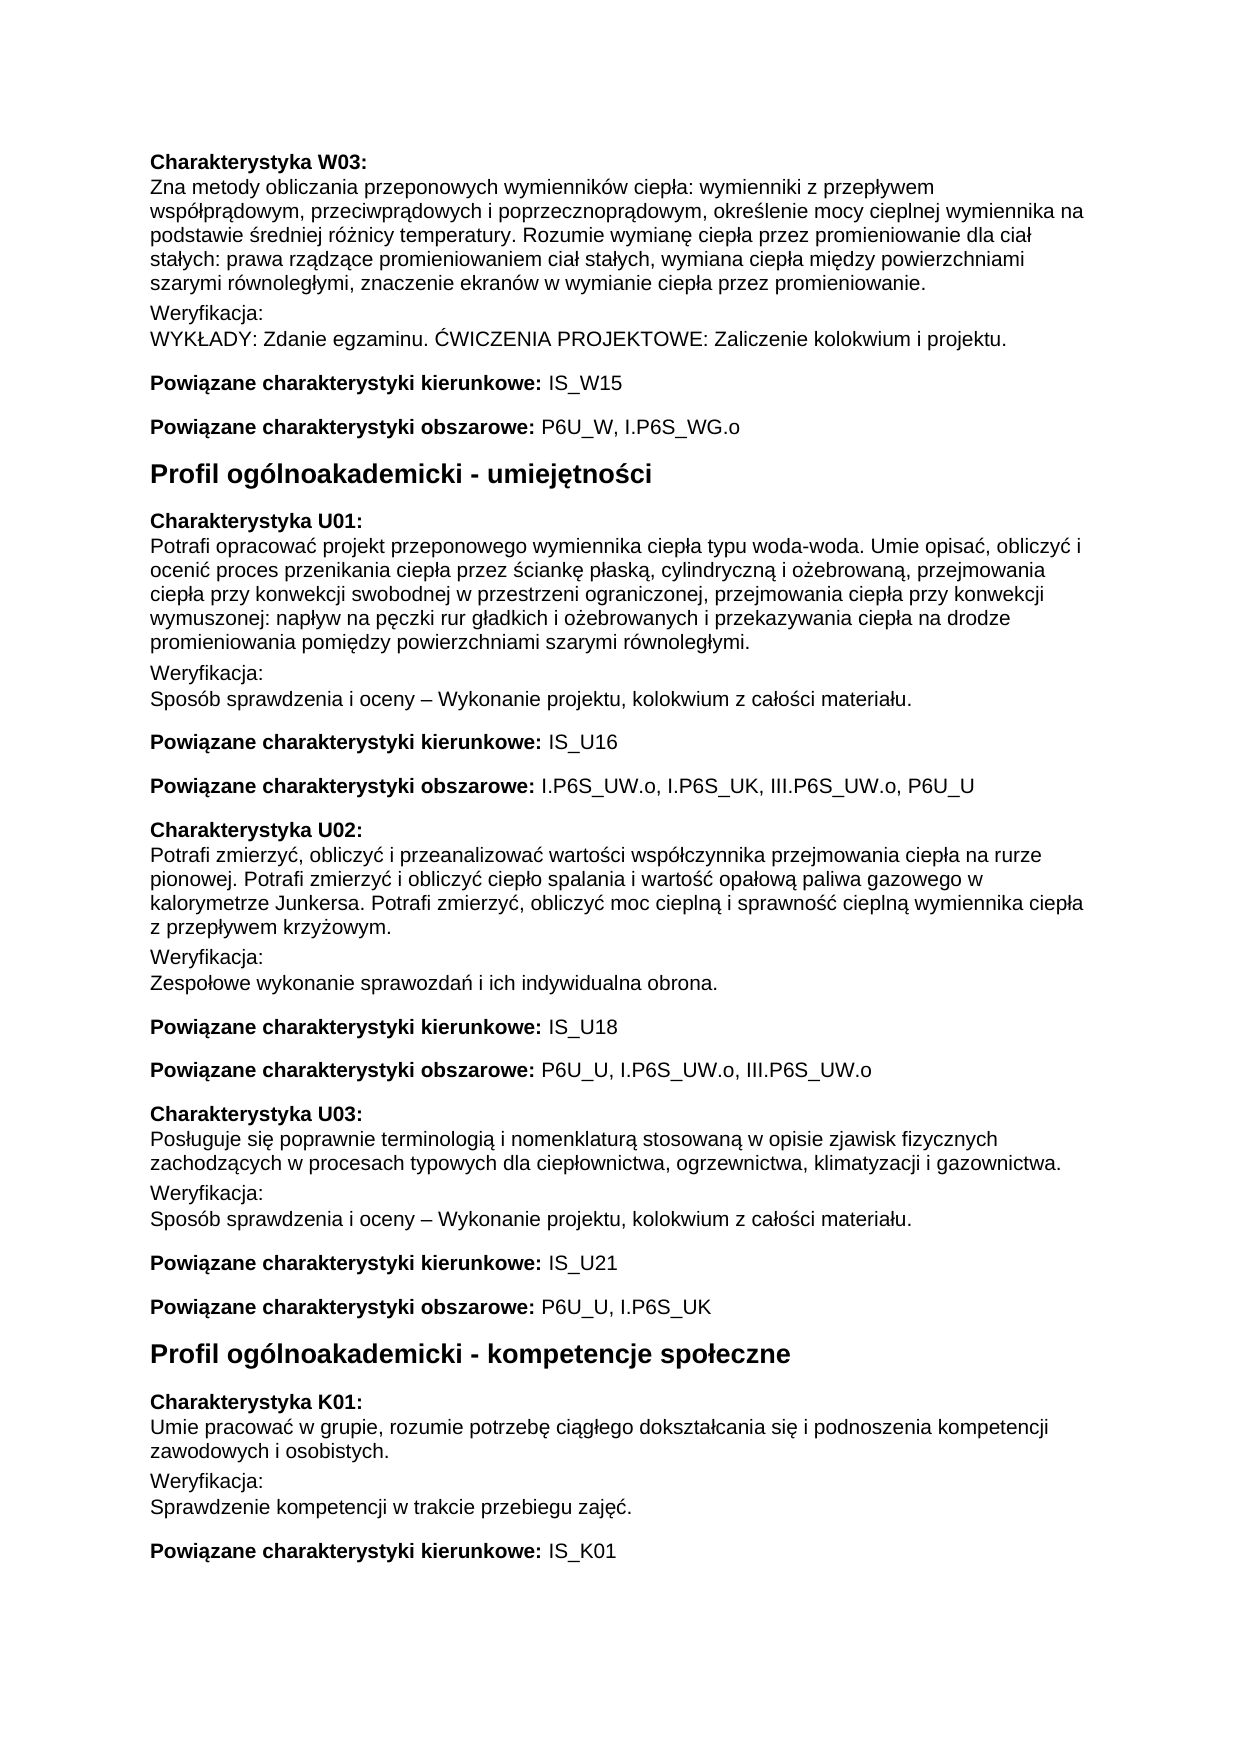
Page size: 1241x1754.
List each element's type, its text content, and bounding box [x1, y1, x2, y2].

text Weryfikacja: [150, 1469, 1090, 1493]
text Charakterystyka U02: [150, 818, 1090, 842]
text Potrafi opracować projekt przeponowego wymiennika ciepła typu woda-woda. Umie opisać, obliczyć i ocenić proces przenikania ciepła przez ściankę płaską, cylindryczną i ożebrowaną, przejmowania ciepła przy konwekcji swobodnej w przestrzeni ograniczonej, przejmowania ciepła przy konwekcji wymuszonej: napływ na pęczki rur gładkich i ożebrowanych i przekazywania ciepła na drodze promieniowania pomiędzy powierzchniami szarymi równoległymi. [150, 534, 1090, 654]
text Powiązane charakterystyki obszarowe: I.P6S_UW.o, I.P6S_UK, III.P6S_UW.o, P6U_U [150, 774, 1090, 798]
text Powiązane charakterystyki obszarowe: P6U_U, I.P6S_UW.o, III.P6S_UW.o [150, 1058, 1090, 1082]
text Weryfikacja: [150, 660, 1090, 684]
text Weryfikacja: [150, 945, 1090, 969]
text Sposób sprawdzenia i oceny – Wykonanie projektu, kolokwium z całości materiału. [150, 1207, 1090, 1231]
text Weryfikacja: [150, 1181, 1090, 1205]
text Powiązane charakterystyki obszarowe: P6U_W, I.P6S_WG.o [150, 414, 1090, 438]
text Powiązane charakterystyki kierunkowe: IS_U18 [150, 1014, 1090, 1038]
text Sposób sprawdzenia i oceny – Wykonanie projektu, kolokwium z całości materiału. [150, 686, 1090, 710]
text Sprawdzenie kompetencji w trakcie przebiegu zajęć. [150, 1495, 1090, 1519]
text Charakterystyka W03: [150, 150, 1090, 174]
text Powiązane charakterystyki kierunkowe: IS_U21 [150, 1251, 1090, 1275]
text Powiązane charakterystyki kierunkowe: IS_K01 [150, 1538, 1090, 1562]
text Powiązane charakterystyki obszarowe: P6U_U, I.P6S_UK [150, 1295, 1090, 1319]
text Potrafi zmierzyć, obliczyć i przeanalizować wartości współczynnika przejmowania ciepła na rurze pionowej. Potrafi zmierzyć i obliczyć ciepło spalania i wartość opałową paliwa gazowego w kalorymetrze Junkersa. Potrafi zmierzyć, obliczyć moc cieplną i sprawność cieplną wymiennika ciepła z przepływem krzyżowym. [150, 843, 1090, 938]
subtitle Profil ogólnoakademicki - kompetencje społeczne [150, 1338, 1090, 1370]
text Zna metody obliczania przeponowych wymienników ciepła: wymienniki z przepływem współprądowym, przeciwprądowych i poprzecznoprądowym, określenie mocy cieplnej wymiennika na podstawie średniej różnicy temperatury. Rozumie wymianę ciepła przez promieniowanie dla ciał stałych: prawa rządzące promieniowaniem ciał stałych, wymiana ciepła między powierzchniami szarymi równoległymi, znaczenie ekranów w wymianie ciepła przez promieniowanie. [150, 175, 1090, 295]
text Charakterystyka K01: [150, 1389, 1090, 1413]
text Charakterystyka U01: [150, 509, 1090, 533]
text Weryfikacja: [150, 301, 1090, 325]
text Powiązane charakterystyki kierunkowe: IS_W15 [150, 371, 1090, 395]
text WYKŁADY: Zdanie egzaminu. ĆWICZENIA PROJEKTOWE: Zaliczenie kolokwium i projektu. [150, 327, 1090, 351]
subtitle Profil ogólnoakademicki - umiejętności [150, 458, 1090, 489]
text Umie pracować w grupie, rozumie potrzebę ciągłego dokształcania się i podnoszenia kompetencji zawodowych i osobistych. [150, 1414, 1090, 1462]
text Zespołowe wykonanie sprawozdań i ich indywidualna obrona. [150, 971, 1090, 995]
text Powiązane charakterystyki kierunkowe: IS_U16 [150, 730, 1090, 754]
text Charakterystyka U03: [150, 1102, 1090, 1126]
text Posługuje się poprawnie terminologią i nomenklaturą stosowaną w opisie zjawisk fizycznych zachodzących w procesach typowych dla ciepłownictwa, ogrzewnictwa, klimatyzacji i gazownictwa. [150, 1127, 1090, 1175]
